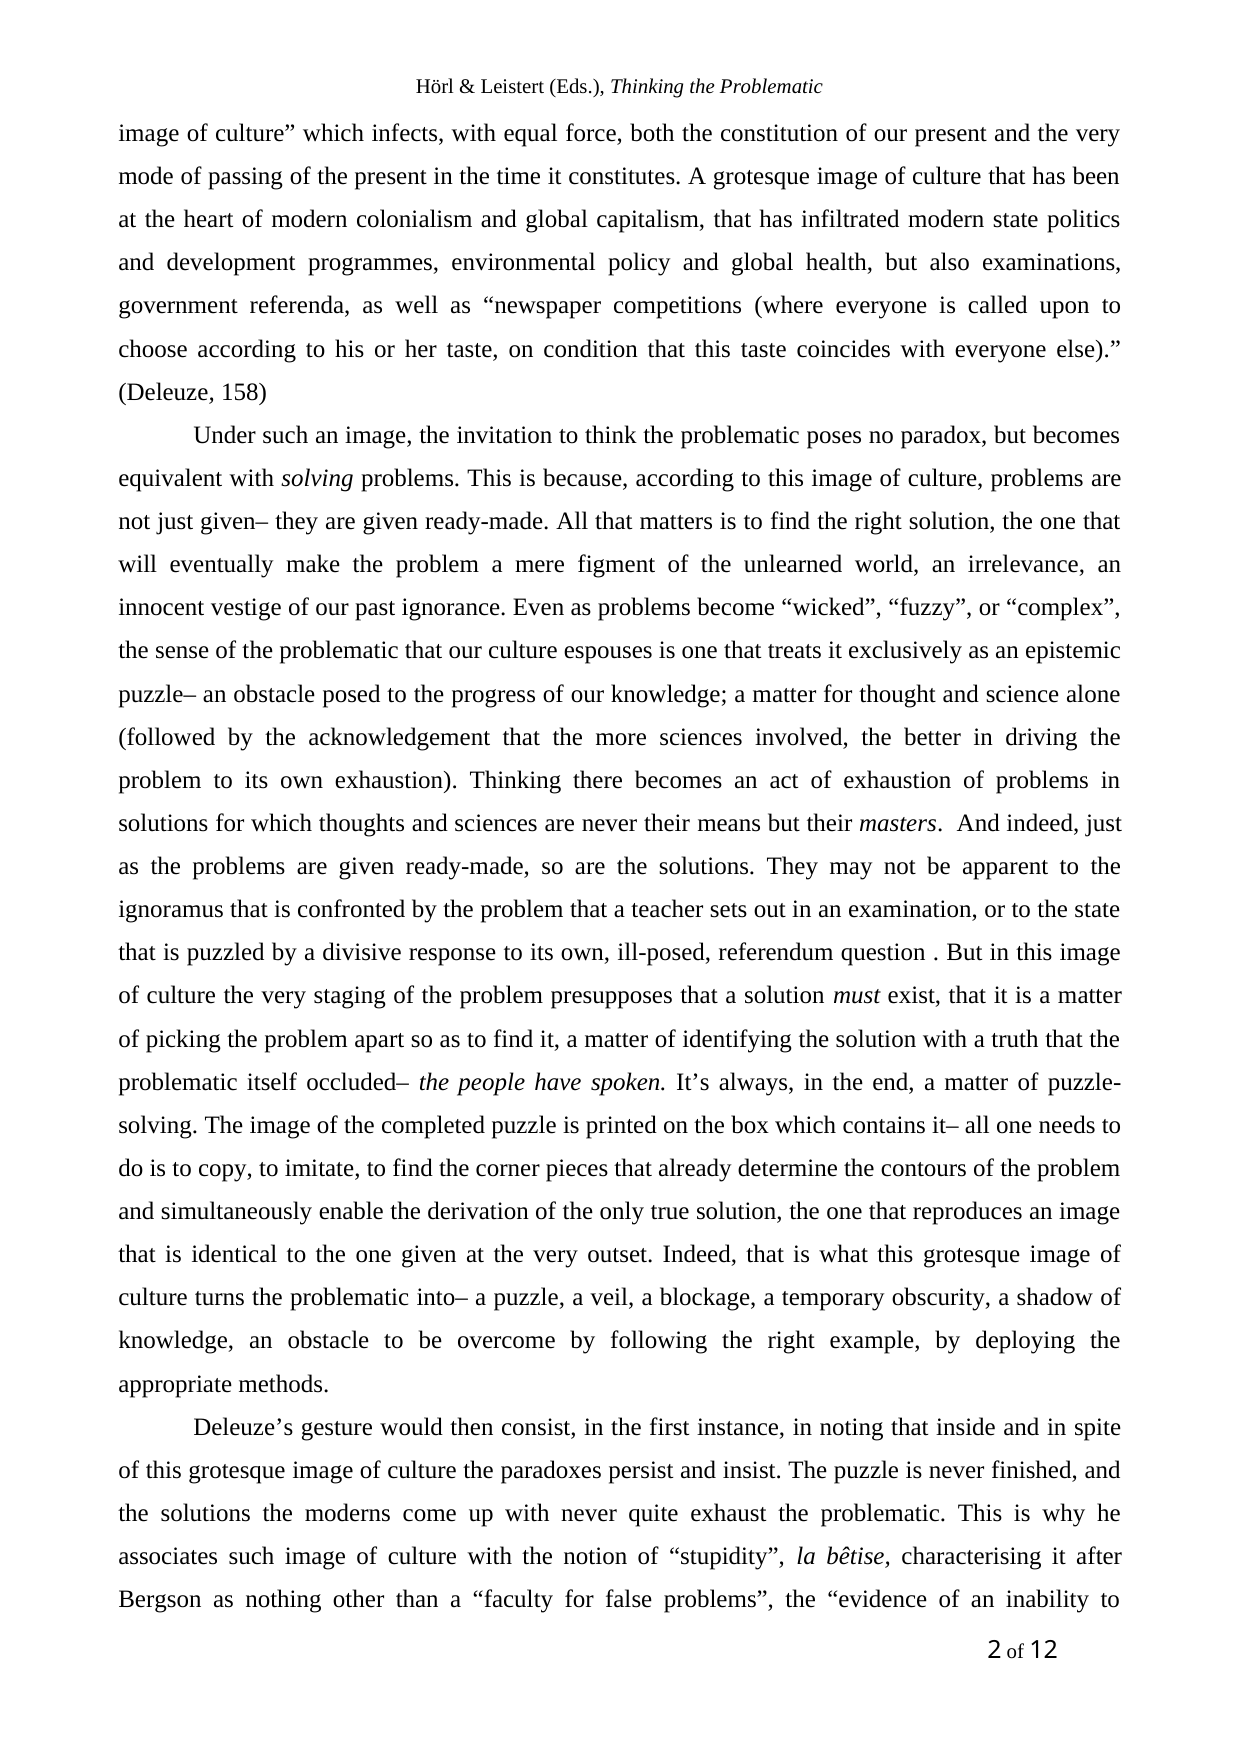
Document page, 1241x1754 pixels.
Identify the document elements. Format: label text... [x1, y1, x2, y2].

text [118, 118, 1122, 406]
text Under such an image, the invitation to think the problematic poses no paradox, but becomes equivalent with solving problems. This is because, according to this image of culture, problems are not just given– they are given ready-made. All that matters is to find the right solution, the one that will eventually make the problem a mere figment of the unlearned world, an irrelevance, an innocent vestige of our past ignorance. Even as problems become “wicked”, “fuzzy”, or “complex”, the sense of the problematic that our culture espouses is one that treats it exclusively as an epistemic puzzle– an obstacle posed to the progress of our knowledge; a matter for thought and science alone (followed by the acknowledgement that the more sciences involved, the better in driving the problem to its own exhaustion). Thinking there becomes an act of exhaustion of problems in solutions for which thoughts and sciences are never their means but their masters. And indeed, just as the problems are given ready-made, so are the solutions. They may not be apparent to the ignoramus that is confronted by the problem that a teacher sets out in an examination, or to the state that is puzzled by a divisive response to its own, ill-posed, referendum question . But in this image of culture the very staging of the problem presupposes that a solution must exist, that it is a matter of picking the problem apart so as to find it, a matter of identifying the solution with a truth that the problematic itself occluded– the people have spoken. It’s always, in the end, a matter of puzzle-solving. The image of the completed puzzle is printed on the box which contains it– all one needs to do is to copy, to imitate, to find the corner pieces that already determine the contours of the problem and simultaneously enable the derivation of the only true solution, the one that reproduces an image that is identical to the one given at the very outset. Indeed, that is what this grotesque image of culture turns the problematic into– a puzzle, a veil, a blockage, a temporary obscurity, a shadow of knowledge, an obstacle to be overcome by following the right example, by deploying the appropriate methods. [118, 420, 1122, 1397]
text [118, 1412, 1122, 1613]
